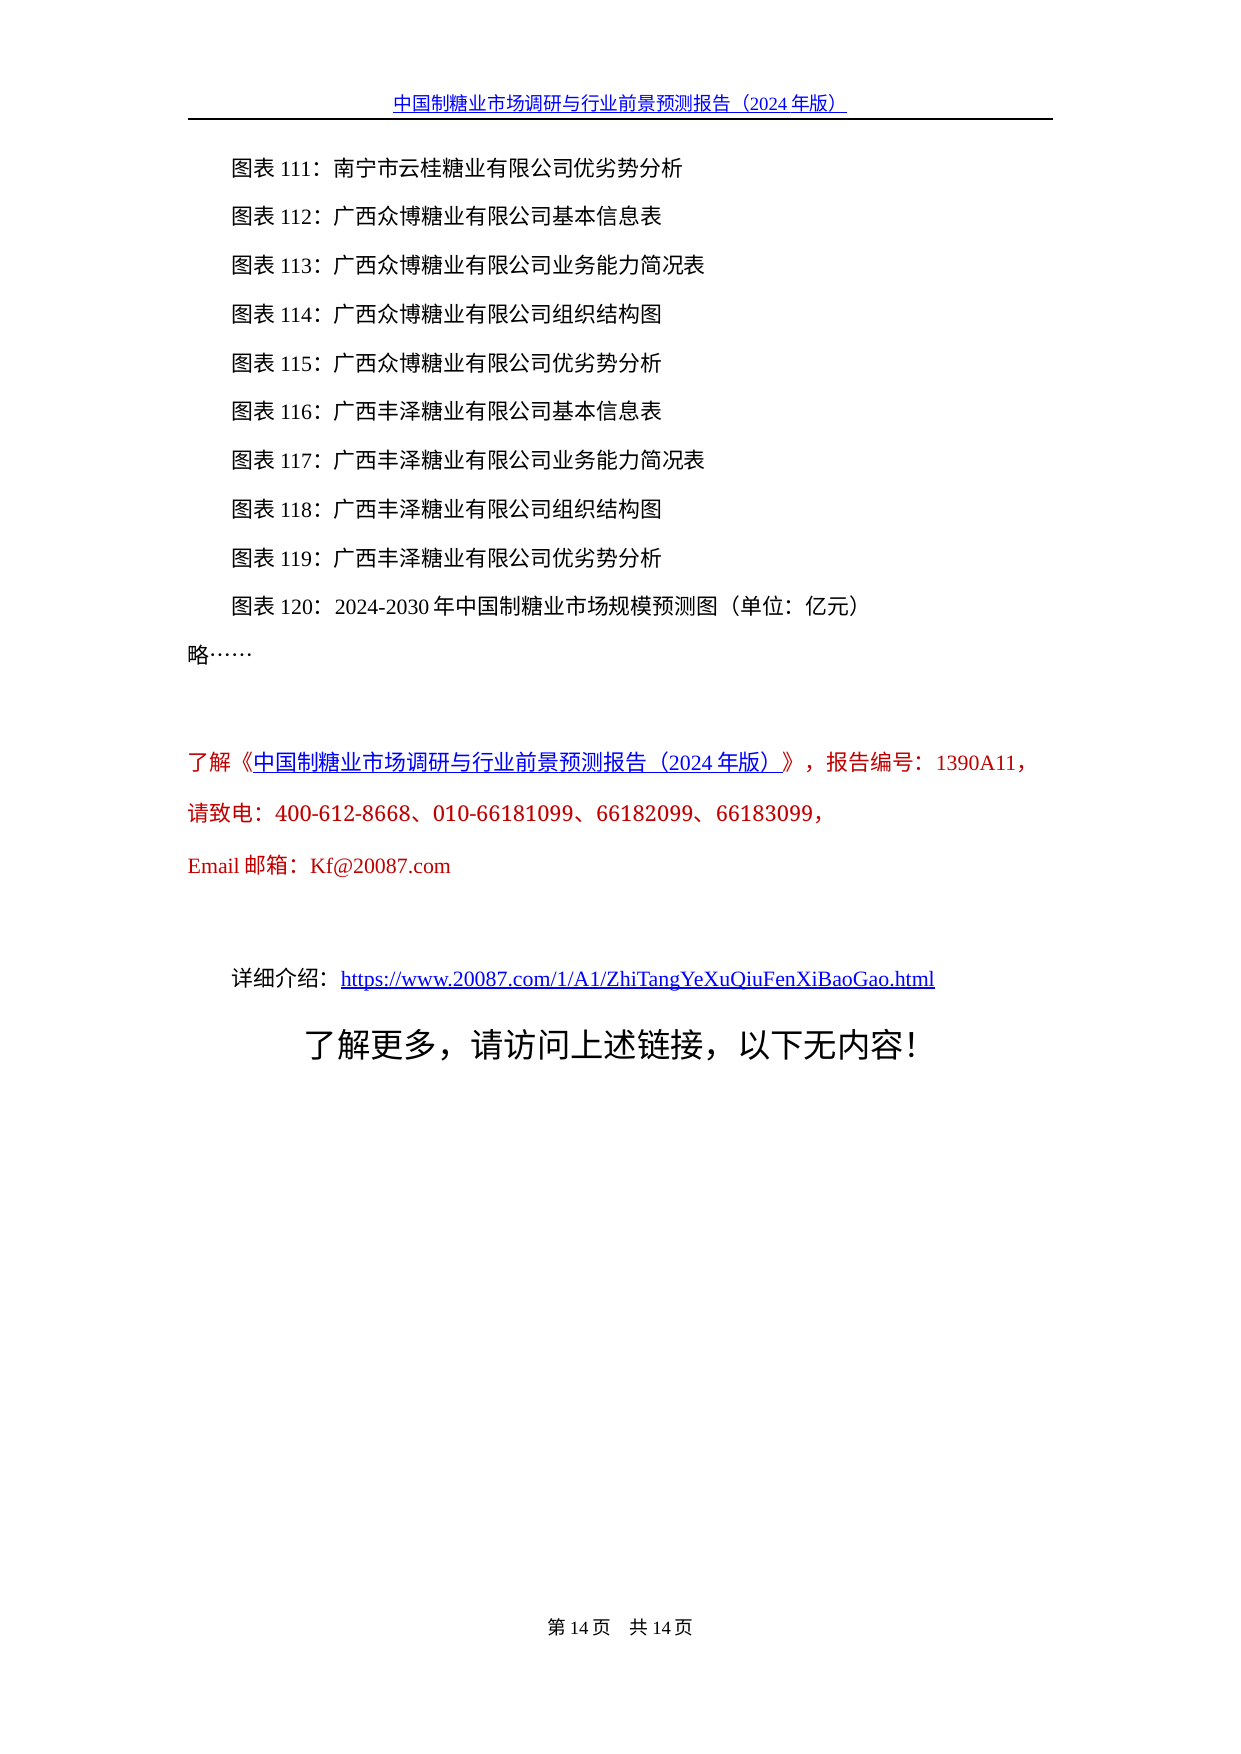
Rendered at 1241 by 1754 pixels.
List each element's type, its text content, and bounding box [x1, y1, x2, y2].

text 了解《中国制糖业市场调研与行业前景预测报告（2024年版）》，报告编号：1390A11， [187, 744, 1053, 777]
text 请致电：400-612-8668、010-66181099、66182099、66183099， [187, 796, 1053, 828]
title 了解更多，请访问上述链接，以下无内容！ [187, 1010, 1053, 1075]
text 详细介绍：https://www.20087.com/1/A1/ZhiTangYeXuQiuFenXiBaoGao.html [187, 960, 1053, 993]
text Email邮箱：Kf@20087.com [187, 847, 1053, 880]
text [187, 150, 1053, 670]
